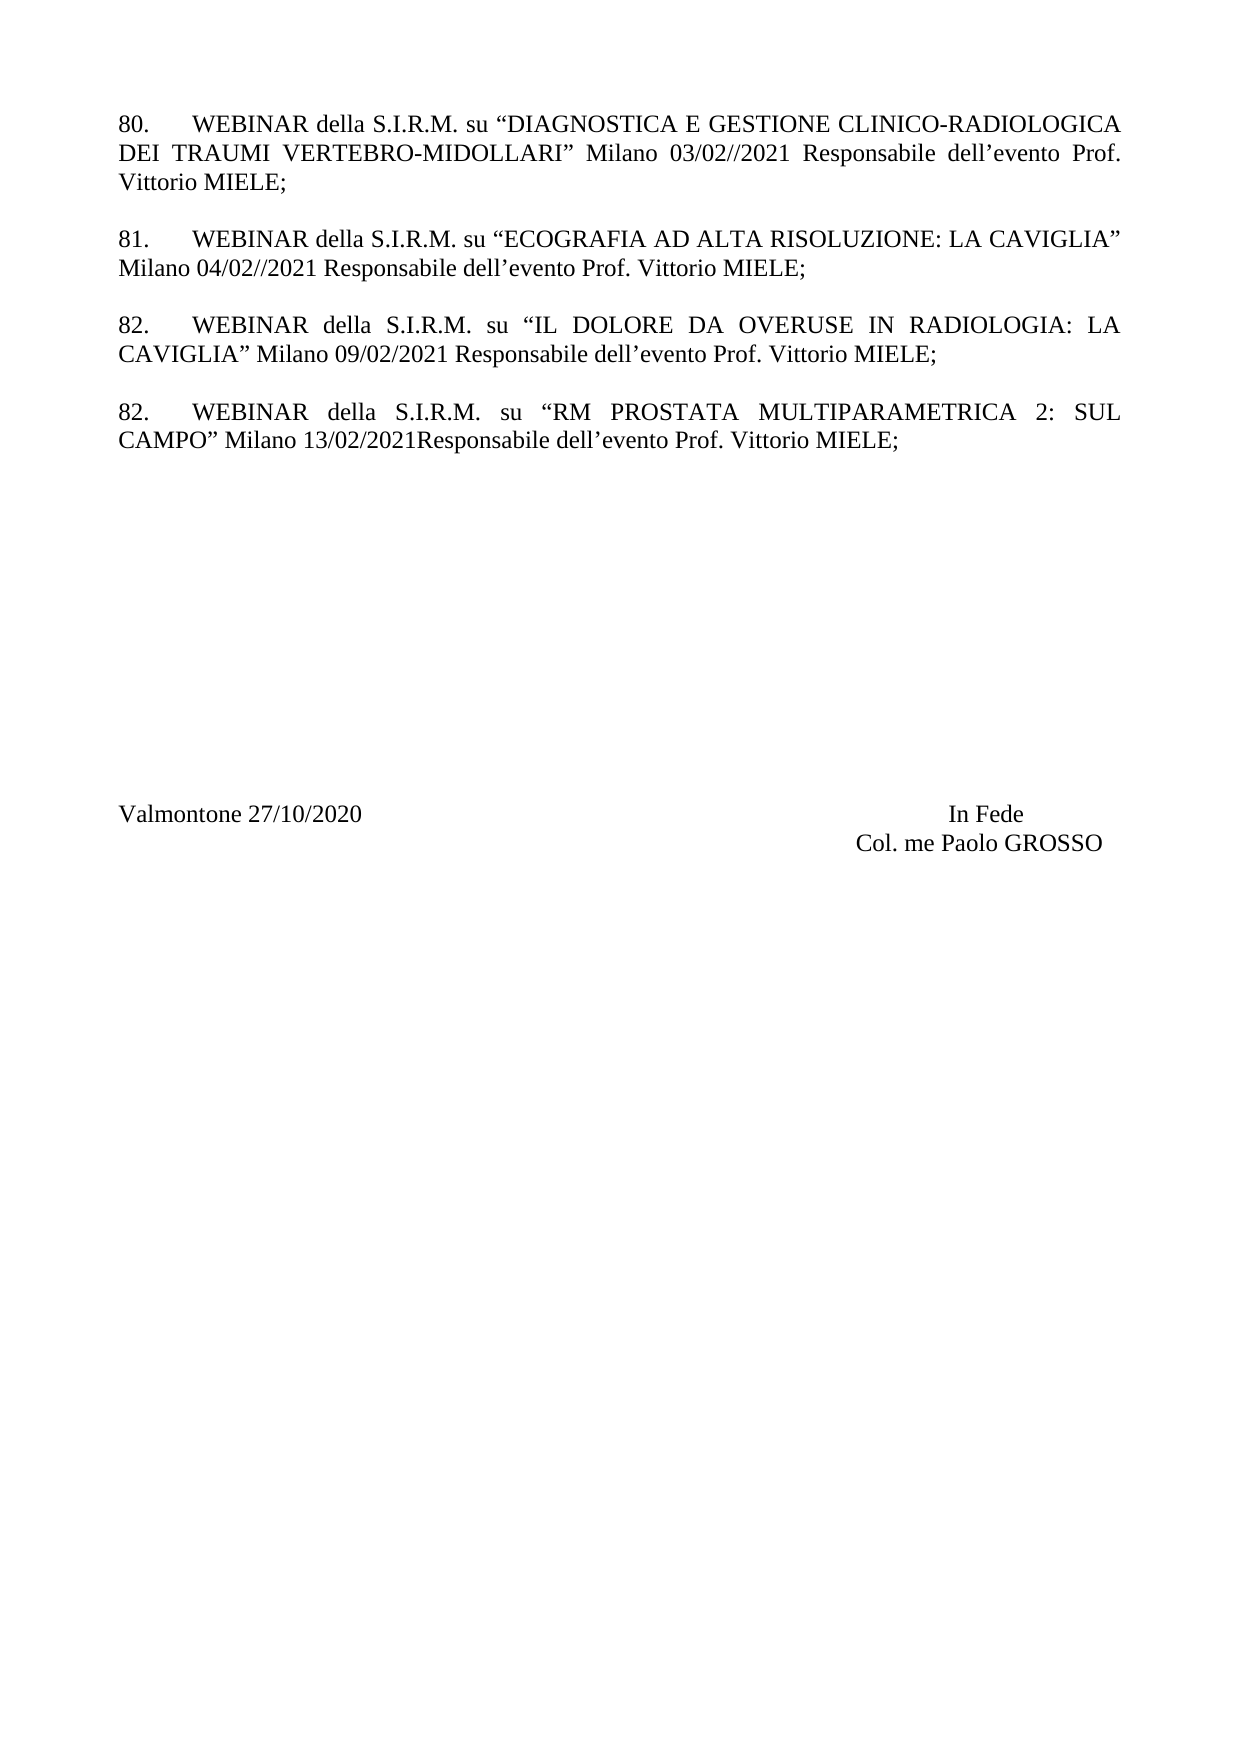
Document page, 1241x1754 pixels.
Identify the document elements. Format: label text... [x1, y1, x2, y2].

text Col. me Paolo GROSSO [118, 828, 1122, 857]
text 82. WEBINAR della S.I.R.M. su “IL DOLORE DA OVERUSE IN RADIOLOGIA: LA CAVIGLIA” Milano 09/02/2021 Responsabile dell’evento Prof. Vittorio MIELE; [118, 310, 1122, 368]
text 80. WEBINAR della S.I.R.M. su “DIAGNOSTICA E GESTIONE CLINICO-RADIOLOGICA DEI TRAUMI VERTEBRO-MIDOLLARI” Milano 03/02//2021 Responsabile dell’evento Prof. Vittorio MIELE; [118, 109, 1122, 195]
text 82. WEBINAR della S.I.R.M. su “RM PROSTATA MULTIPARAMETRICA 2: SUL CAMPO” Milano 13/02/2021Responsabile dell’evento Prof. Vittorio MIELE; [118, 397, 1122, 454]
text 81. WEBINAR della S.I.R.M. su “ECOGRAFIA AD ALTA RISOLUZIONE: LA CAVIGLIA” Milano 04/02//2021 Responsabile dell’evento Prof. Vittorio MIELE; [118, 224, 1122, 282]
text Valmontone 27/10/2020 In Fede [118, 799, 1122, 828]
